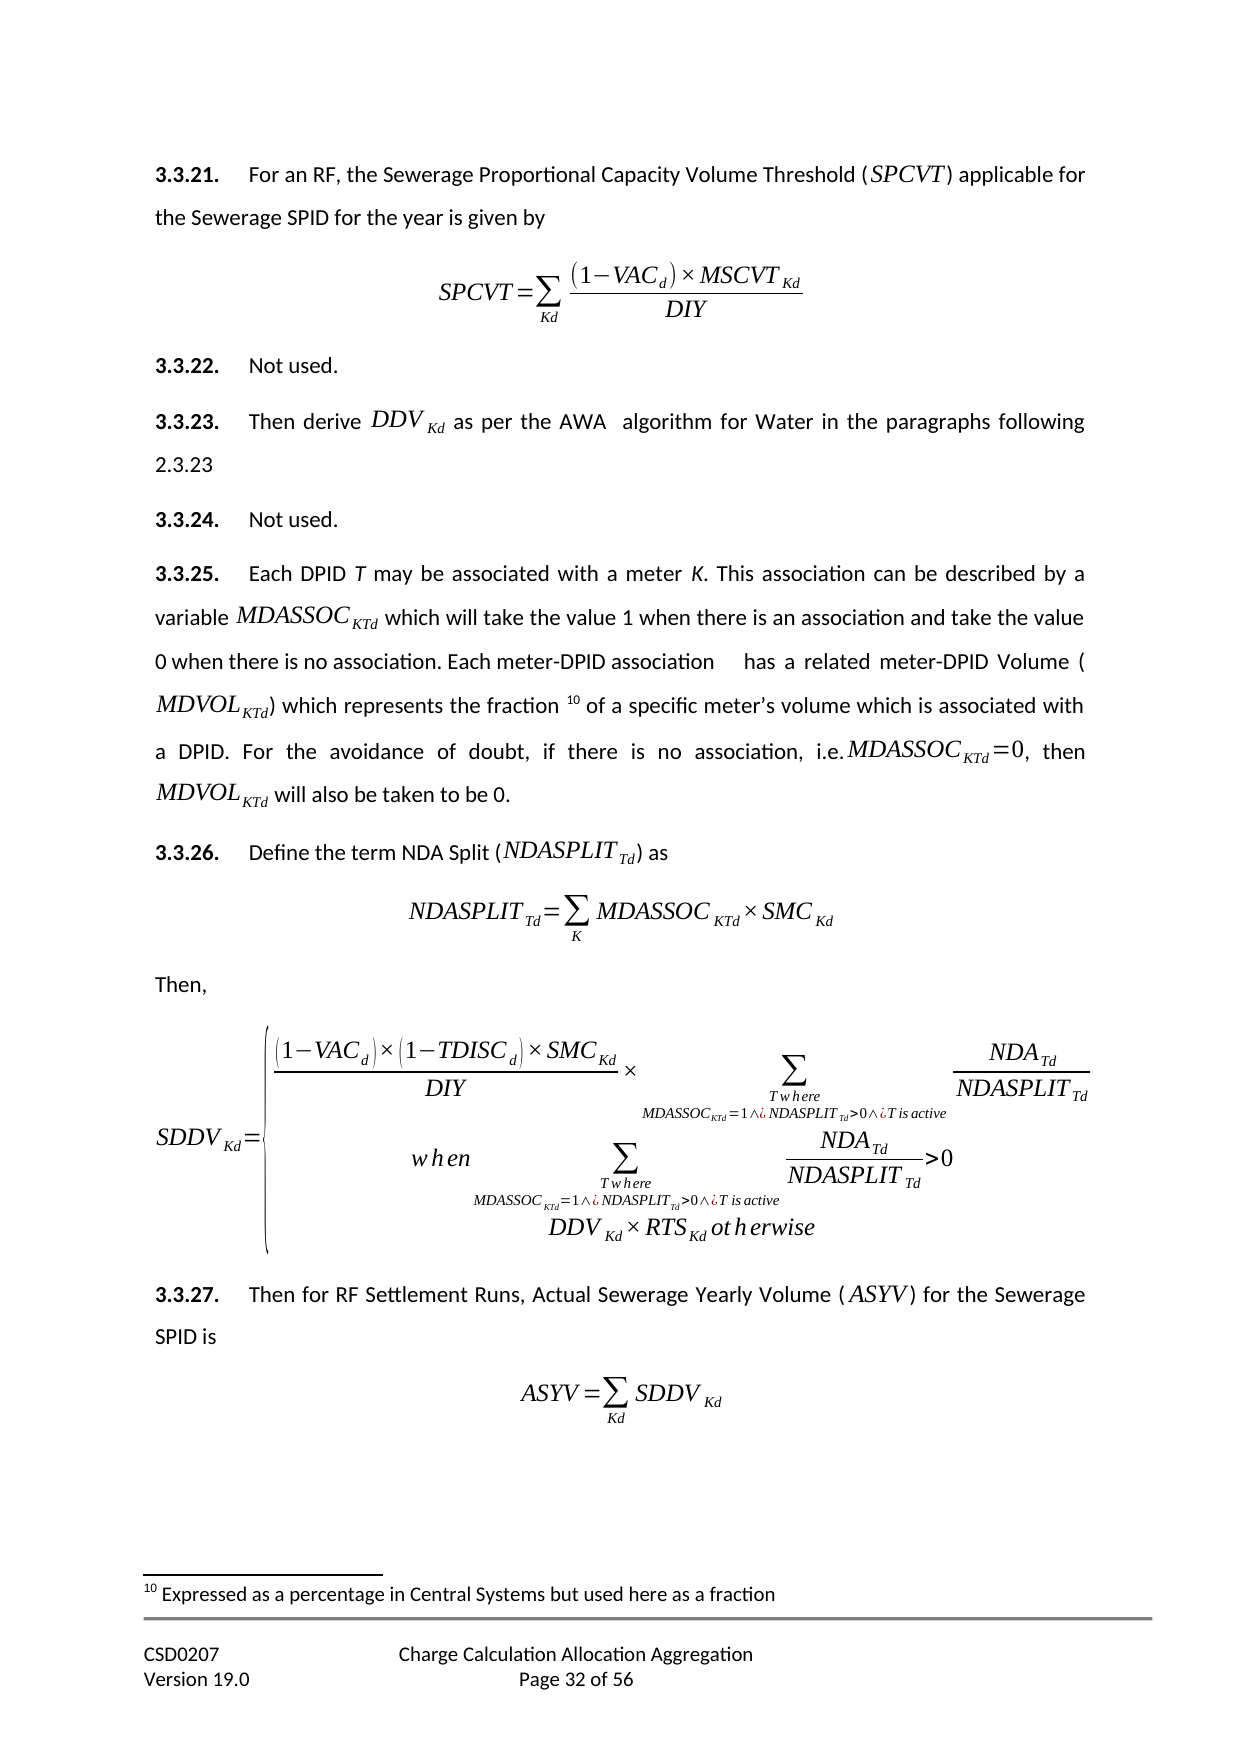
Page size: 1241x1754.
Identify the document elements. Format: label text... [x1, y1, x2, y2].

list Each DPID T may be associated with a meter K. This association can be described by a variable which will take the value 1 when there is an association and take the value 0 when there is no association. Each meter-DPID association has a related meter-DPID Volume () which represents the fraction of a specific meter’s volume which is associated with a DPID. For the avoidance of doubt, if there is no association, i.e., then will also be taken to be 0. [155, 559, 1086, 810]
list Then for RF Settlement Runs, Actual Sewerage Yearly Volume () for the Sewerage SPID is [155, 1280, 1086, 1350]
list Not used. [155, 505, 1086, 533]
text Then, [155, 970, 1086, 998]
list Define the term NDA Split () as [155, 837, 1086, 868]
list Then derive as per the AWA algorithm for Water in the paragraphs following 2.3.23 [155, 405, 1086, 478]
list For an RF, the Sewerage Proportional Capacity Volume Threshold () applicable for the Sewerage SPID for the year is given by [155, 161, 1086, 231]
list Not used. [155, 351, 1085, 379]
